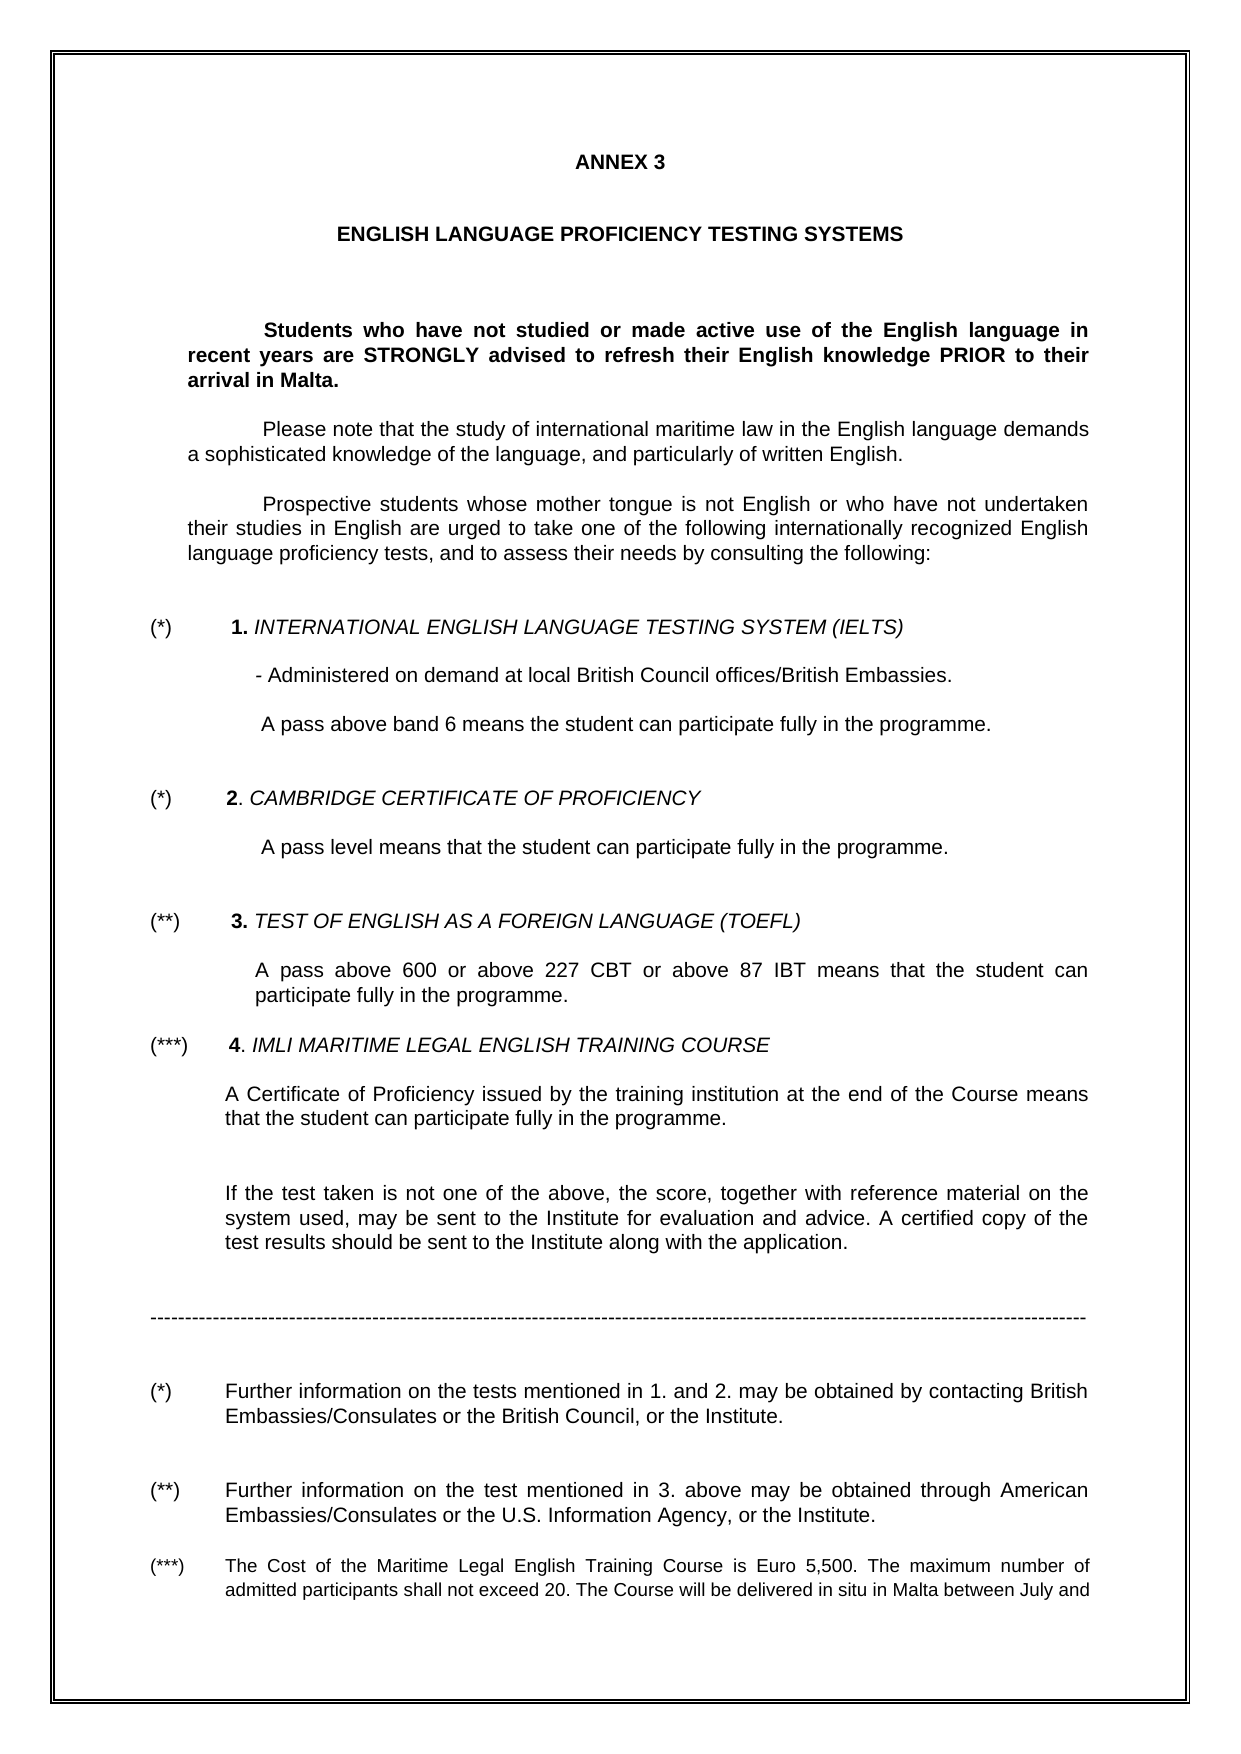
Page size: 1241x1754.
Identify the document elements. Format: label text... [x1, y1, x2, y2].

text - Administered on demand at local British Council offices/British Embassies. [255, 663, 1090, 687]
text --------------------------------------------------------------------------------------------------------------------------------------- [150, 1304, 1090, 1329]
text Students who have not studied or made active use of the English language in recent years are STRONGLY advised to refresh their English knowledge PRIOR to their arrival in . [187, 318, 1090, 392]
text (**) 3. TEST OF ENGLISH AS A FOREIGN LANGUAGE (TOEFL) [150, 909, 1090, 933]
text If the test taken is not one of the above, the score, together with reference material on the system used, may be sent to the Institute for evaluation and advice. A certified copy of the test results should be sent to the Institute along with the application. [225, 1180, 1090, 1255]
text Prospective students whose mother tongue is not English or who have not undertaken their studies in English are urged to take one of the following internationally recognized English language proficiency tests, and to assess their needs by consulting the following: [187, 491, 1090, 566]
text (*) 2. CERTIFICATE OF PROFICIENCY [150, 786, 1090, 810]
subtitle ENGLISH LANGUAGE PROFICIENCY TESTING SYSTEMS [150, 222, 1090, 246]
text (***) 4. IMLI MARITIME LEGAL ENGLISH TRAINING COURSE [150, 1032, 1090, 1057]
text A pass above band 6 means the student can participate fully in the programme. [255, 712, 1090, 737]
text ANNEX 3 [150, 150, 1090, 174]
text A Certificate of Proficiency issued by the training institution at the end of the Course means that the student can participate fully in the programme. [225, 1081, 1090, 1131]
text (*) 1. INTERNATIONAL ENGLISH LANGUAGE TESTING SYSTEM (IELTS) [150, 615, 1090, 639]
text (**) Further information on the test mentioned in 3. above may be obtained through American Embassies/Consulates or the U.S. Information Agency, or the Institute. [150, 1478, 1090, 1527]
text Please note that the study of international maritime law in the English language demands a sophisticated knowledge of the language, and particularly of written English. [187, 417, 1090, 466]
text (*) Further information on the tests mentioned in 1. and 2. may be obtained by contacting British Embassies/Consulates or the British Council, or the Institute. [150, 1379, 1090, 1428]
text A pass level means that the student can participate fully in the programme. [255, 835, 1090, 860]
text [150, 1552, 1090, 1602]
text A pass above 600 or above 227 CBT or above 87 IBT means that the student can participate fully in the programme. [255, 958, 1090, 1008]
